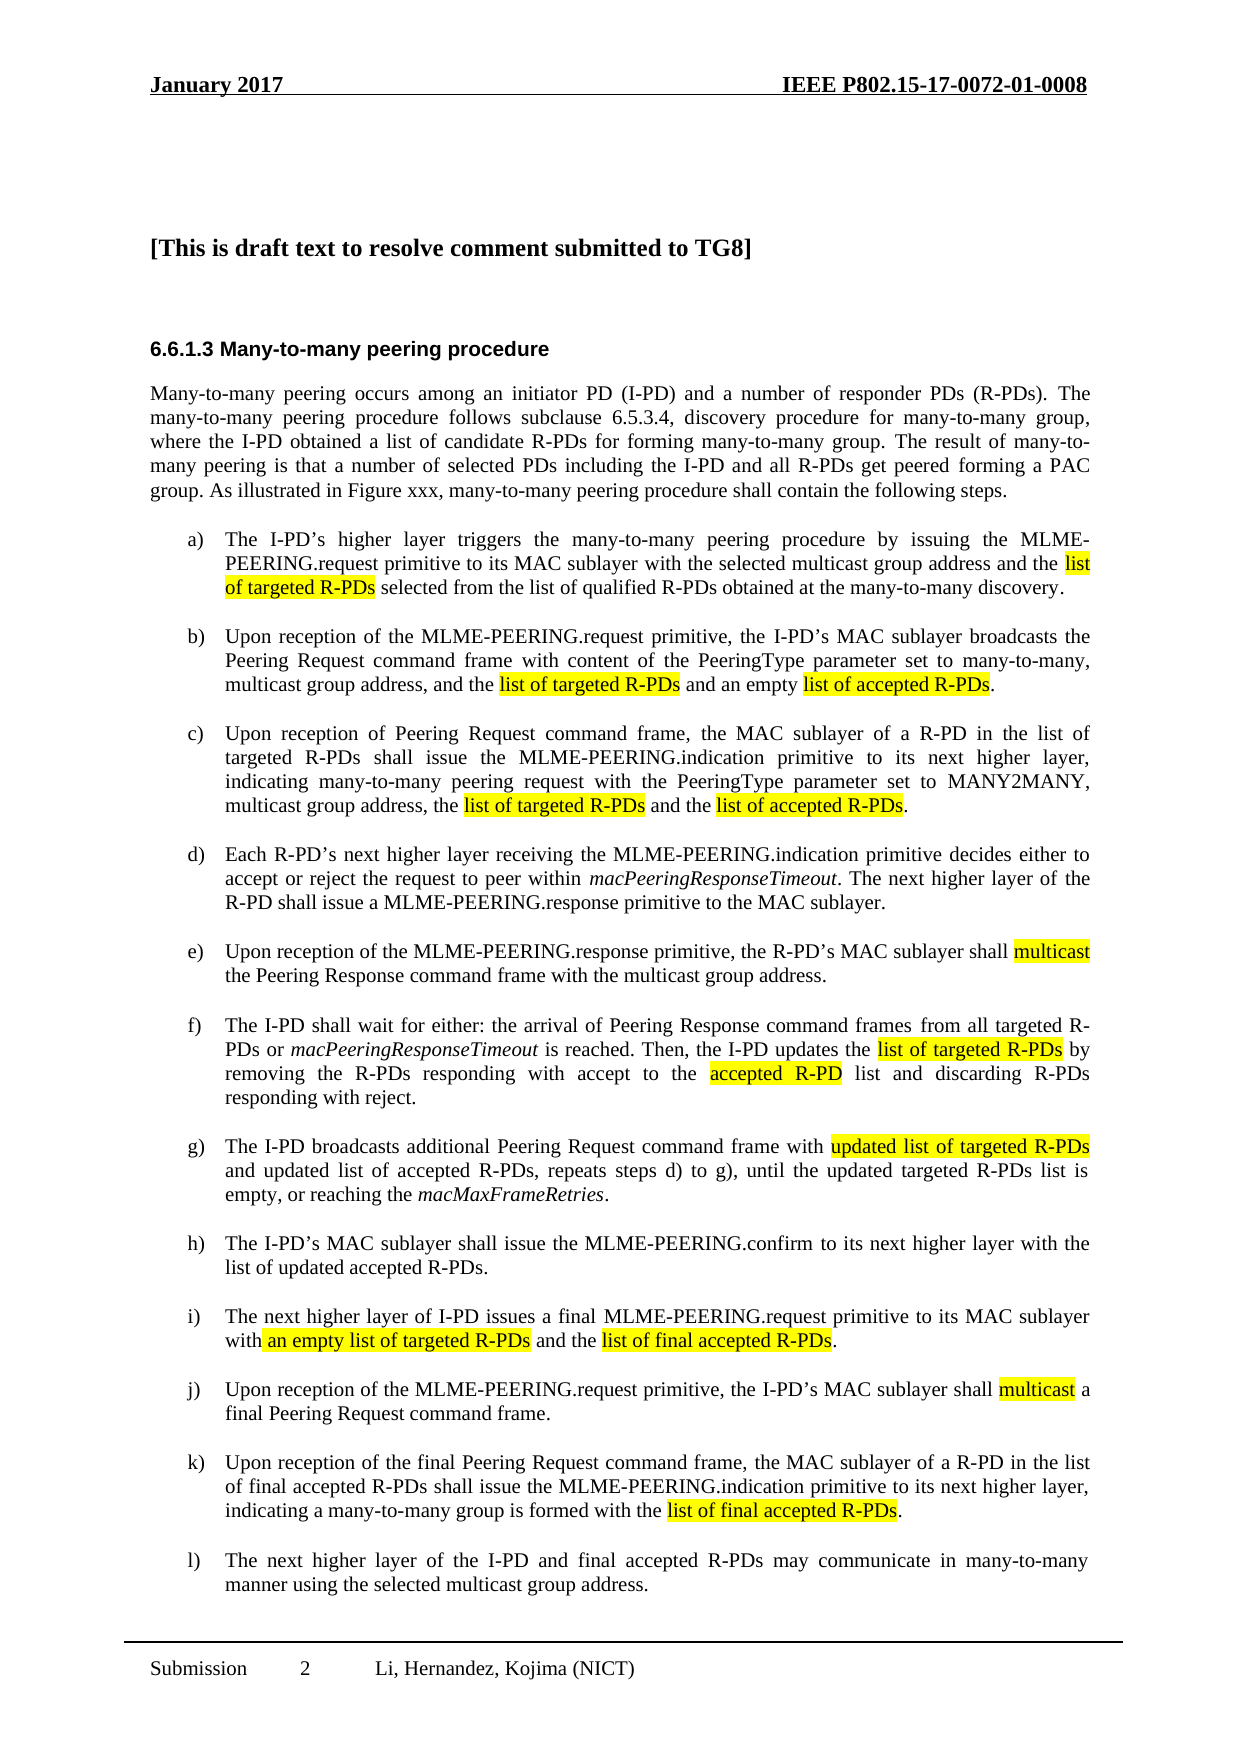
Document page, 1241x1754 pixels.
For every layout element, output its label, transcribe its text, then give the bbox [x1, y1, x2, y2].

subtitle [This is draft text to resolve comment submitted to TG8] [150, 234, 1090, 262]
text Many-to-many peering procedure [150, 336, 1090, 360]
list The I-PD’s higher layer triggers the many-to-many peering procedure by issuing the MLME-PEERING.request primitive to its MAC sublayer with the selected multicast group address and the list of targeted R-PDs selected from the list of qualified R-PDs obtained at the many-to-many discovery. [187, 527, 1090, 599]
list Upon reception of the MLME-PEERING.request primitive, the I-PD’s MAC sublayer shall multicast a final Peering Request command frame. [187, 1377, 1090, 1425]
list Each R-PD’s next higher layer receiving the MLME-PEERING.indication primitive decides either to accept or reject the request to peer within macPeeringResponseTimeout. The next higher layer of the R-PD shall issue a MLME-PEERING.response primitive to the MAC sublayer. [187, 842, 1090, 914]
list Upon reception of Peering Request command frame, the MAC sublayer of a R-PD in the list of targeted R-PDs shall issue the MLME-PEERING.indication primitive to its next higher layer, indicating many-to-many peering request with the PeeringType parameter set to MANY2MANY, multicast group address, the list of targeted R-PDs and the list of accepted R-PDs. [187, 721, 1090, 817]
list Upon reception of the MLME-PEERING.request primitive, the I-PD’s MAC sublayer broadcasts the Peering Request command frame with content of the PeeringType parameter set to many-to-many, multicast group address, and the list of targeted R-PDs and an empty list of accepted R-PDs. [187, 624, 1090, 696]
list The I-PD shall wait for either: the arrival of Peering Response command frames from all targeted R-PDs or macPeeringResponseTimeout is reached. Then, the I-PD updates the list of targeted R-PDs by removing the R-PDs responding with accept to the accepted R-PD list and discarding R-PDs responding with reject. [187, 1012, 1090, 1109]
text Many-to-many peering occurs among an initiator PD (I-PD) and a number of responder PDs (R-PDs). The many-to-many peering procedure follows subclause 6.5.3.4, discovery procedure for many-to-many group, where the I-PD obtained a list of candidate R-PDs for forming many-to-many group. The result of many-to-many peering is that a number of selected PDs including the I-PD and all R-PDs get peered forming a PAC group. As illustrated in Figure xxx, many-to-many peering procedure shall contain the following steps. [150, 381, 1090, 502]
list Upon reception of the final Peering Request command frame, the MAC sublayer of a R-PD in the list of final accepted R-PDs shall issue the MLME-PEERING.indication primitive to its next higher layer, indicating a many-to-many group is formed with the list of final accepted R-PDs. [187, 1450, 1090, 1522]
list Upon reception of the MLME-PEERING.response primitive, the R-PD’s MAC sublayer shall multicast the Peering Response command frame with the multicast group address. [187, 939, 1090, 987]
list The next higher layer of I-PD issues a final MLME-PEERING.request primitive to its MAC sublayer with an empty list of targeted R-PDs and the list of final accepted R-PDs. [187, 1304, 1090, 1352]
list The next higher layer of the I-PD and final accepted R-PDs may communicate in many-to-many manner using the selected multicast group address. [187, 1547, 1090, 1596]
list The I-PD’s MAC sublayer shall issue the MLME-PEERING.confirm to its next higher layer with the list of updated accepted R-PDs. [187, 1231, 1090, 1279]
list The I-PD broadcasts additional Peering Request command frame with updated list of targeted R-PDs and updated list of accepted R-PDs, repeats steps d) to g), until the updated targeted R-PDs list is empty, or reaching the macMaxFrameRetries. [187, 1134, 1090, 1206]
